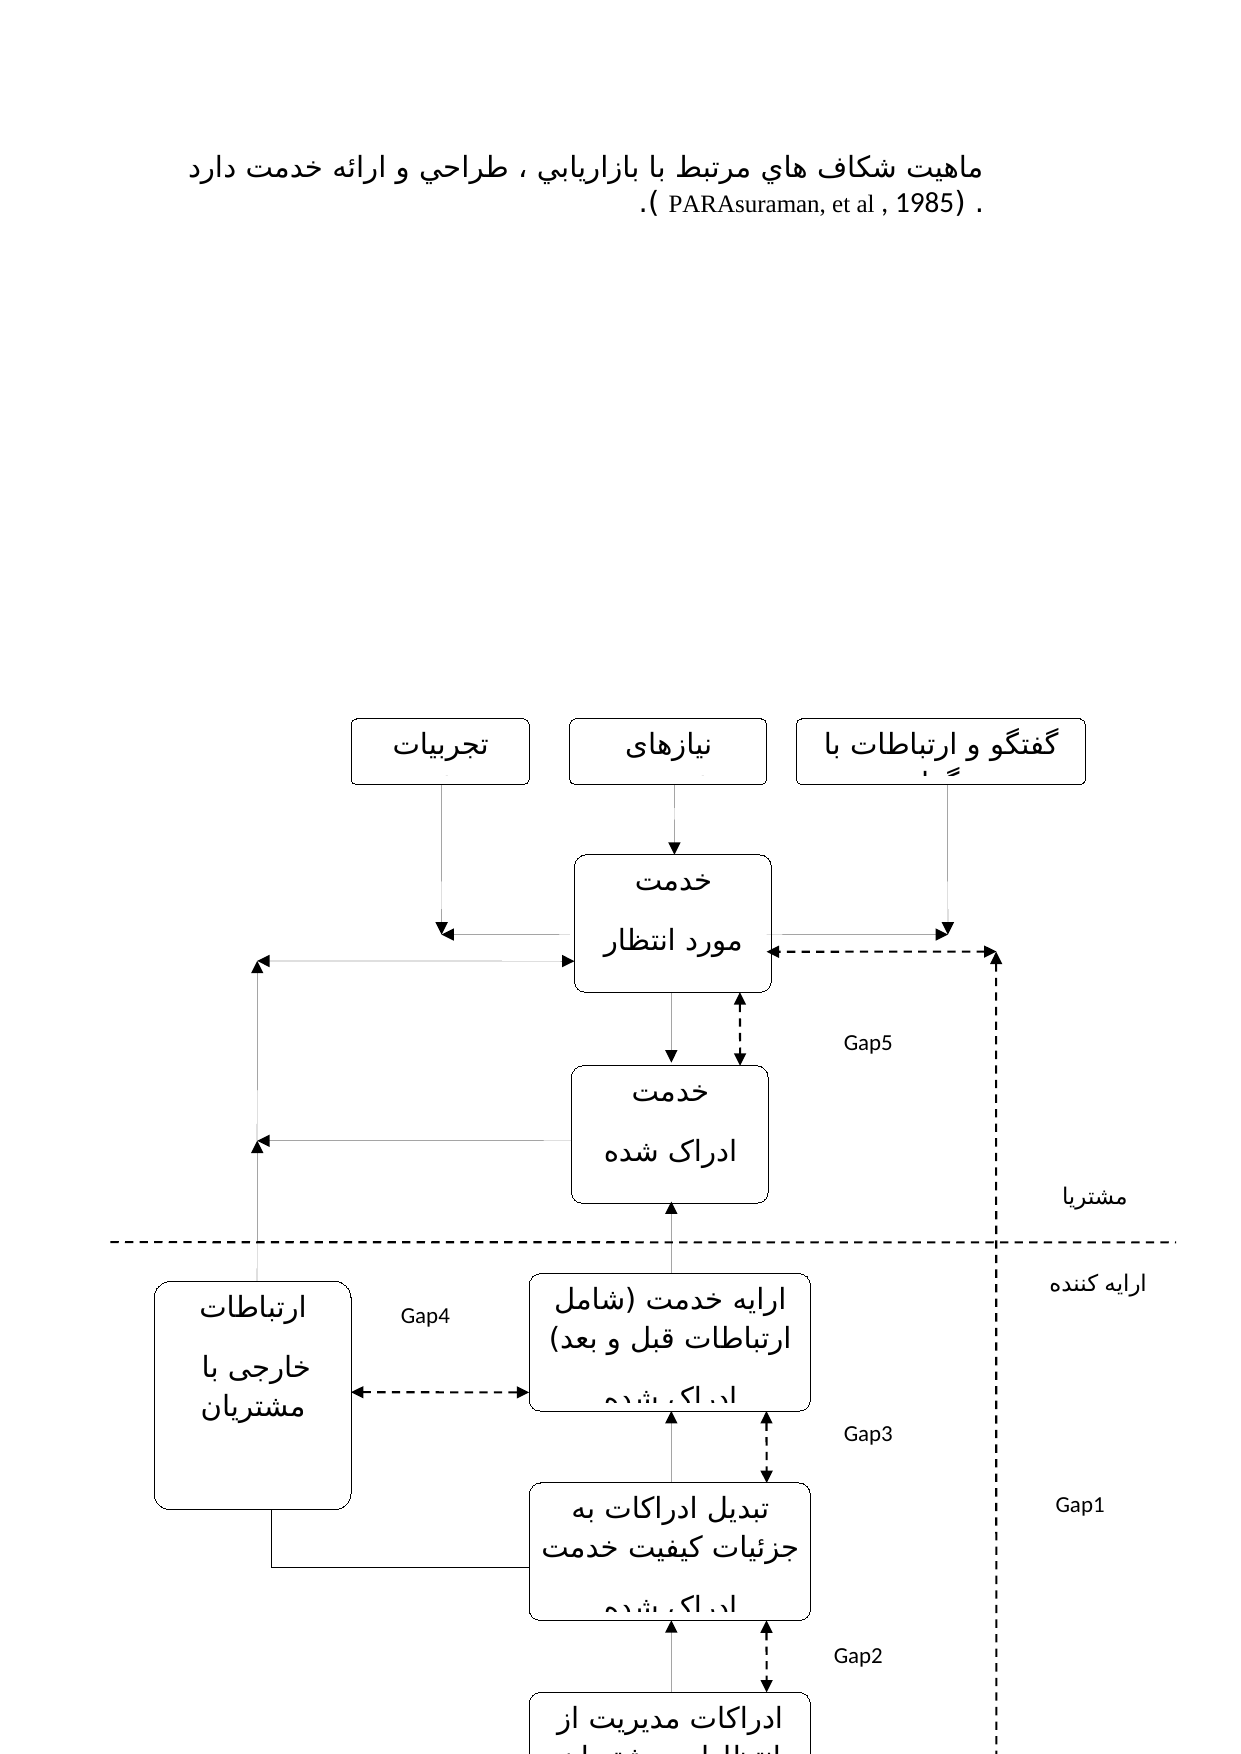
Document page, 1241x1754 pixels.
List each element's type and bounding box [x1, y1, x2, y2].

text [187, 150, 984, 219]
